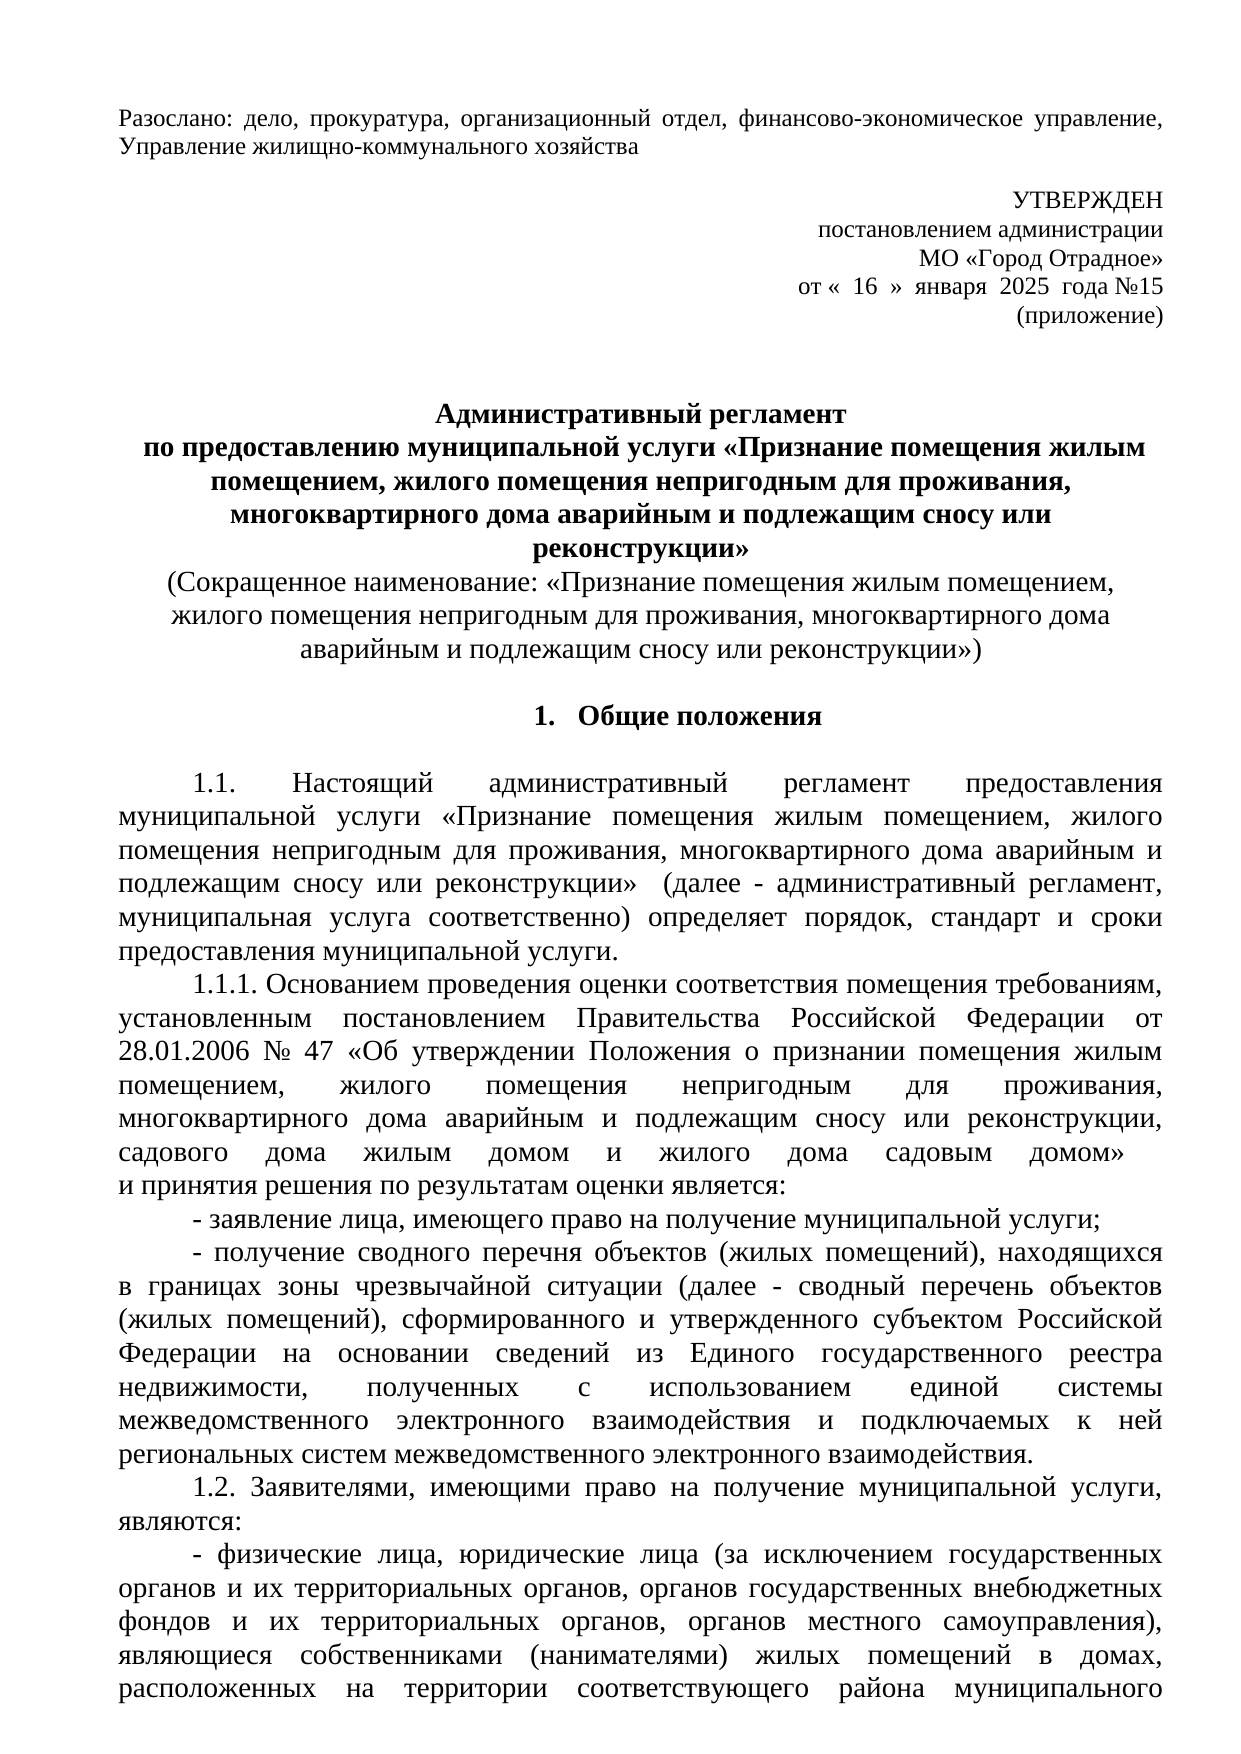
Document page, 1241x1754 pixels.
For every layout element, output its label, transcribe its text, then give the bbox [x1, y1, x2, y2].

text от « 16 » января 2025 года №15 [118, 271, 1163, 300]
text МО «Город Отрадное» [118, 243, 1163, 271]
list Общие положения [118, 698, 1163, 731]
text постановлением администрации [118, 214, 1163, 243]
text Разослано: дело, прокуратура, организационный отдел, финансово-экономическое управление, Управление жилищно-коммунального хозяйства [118, 103, 1163, 160]
text по предоставлению муниципальной услуги «Признание помещения жилым помещением, жилого помещения непригодным для проживания, многоквартирного дома аварийным и подлежащим сносу или реконструкции» [118, 429, 1163, 564]
text УТВЕРЖДЕН [118, 185, 1163, 214]
text (Сокращенное наименование: «Признание помещения жилым помещением, жилого помещения непригодным для проживания, многоквартирного дома аварийным и подлежащим сносу или реконструкции») [118, 564, 1163, 664]
text - получение сводного перечня объектов (жилых помещений), находящихся в границах зоны чрезвычайной ситуации (далее - сводный перечень объектов (жилых помещений), сформированного и утвержденного субъектом Российской Федерации на основании сведений из Единого государственного реестра недвижимости, полученных с использованием единой системы межведомственного электронного взаимодействия и подключаемых к ней региональных систем межведомственного электронного взаимодействия. [118, 1234, 1163, 1469]
text Административный регламент [118, 396, 1163, 429]
text (приложение) [118, 300, 1163, 329]
text 1.2. Заявителями, имеющими право на получение муниципальной услуги, являются: [118, 1469, 1163, 1536]
list Настоящий административный регламент предоставления муниципальной услуги «Признание помещения жилым помещением, жилого помещения непригодным для проживания, многоквартирного дома аварийным и подлежащим сносу или реконструкции» (далее - административный регламент, муниципальная услуга соответственно) определяет порядок, стандарт и сроки предоставления муниципальной услуги. [118, 765, 1163, 966]
text 1.1.1. Основанием проведения оценки соответствия помещения требованиям, установленным постановлением Правительства Российской Федерации от 28.01.2006 № 47 «Об утверждении Положения о признании помещения жилым помещением, жилого помещения непригодным для проживания, многоквартирного дома аварийным и подлежащим сносу или реконструкции, садового дома жилым домом и жилого дома садовым домом» и принятия решения по результатам оценки является: [118, 966, 1163, 1201]
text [118, 1536, 1163, 1704]
text - заявление лица, имеющего право на получение муниципальной услуги; [118, 1201, 1163, 1234]
